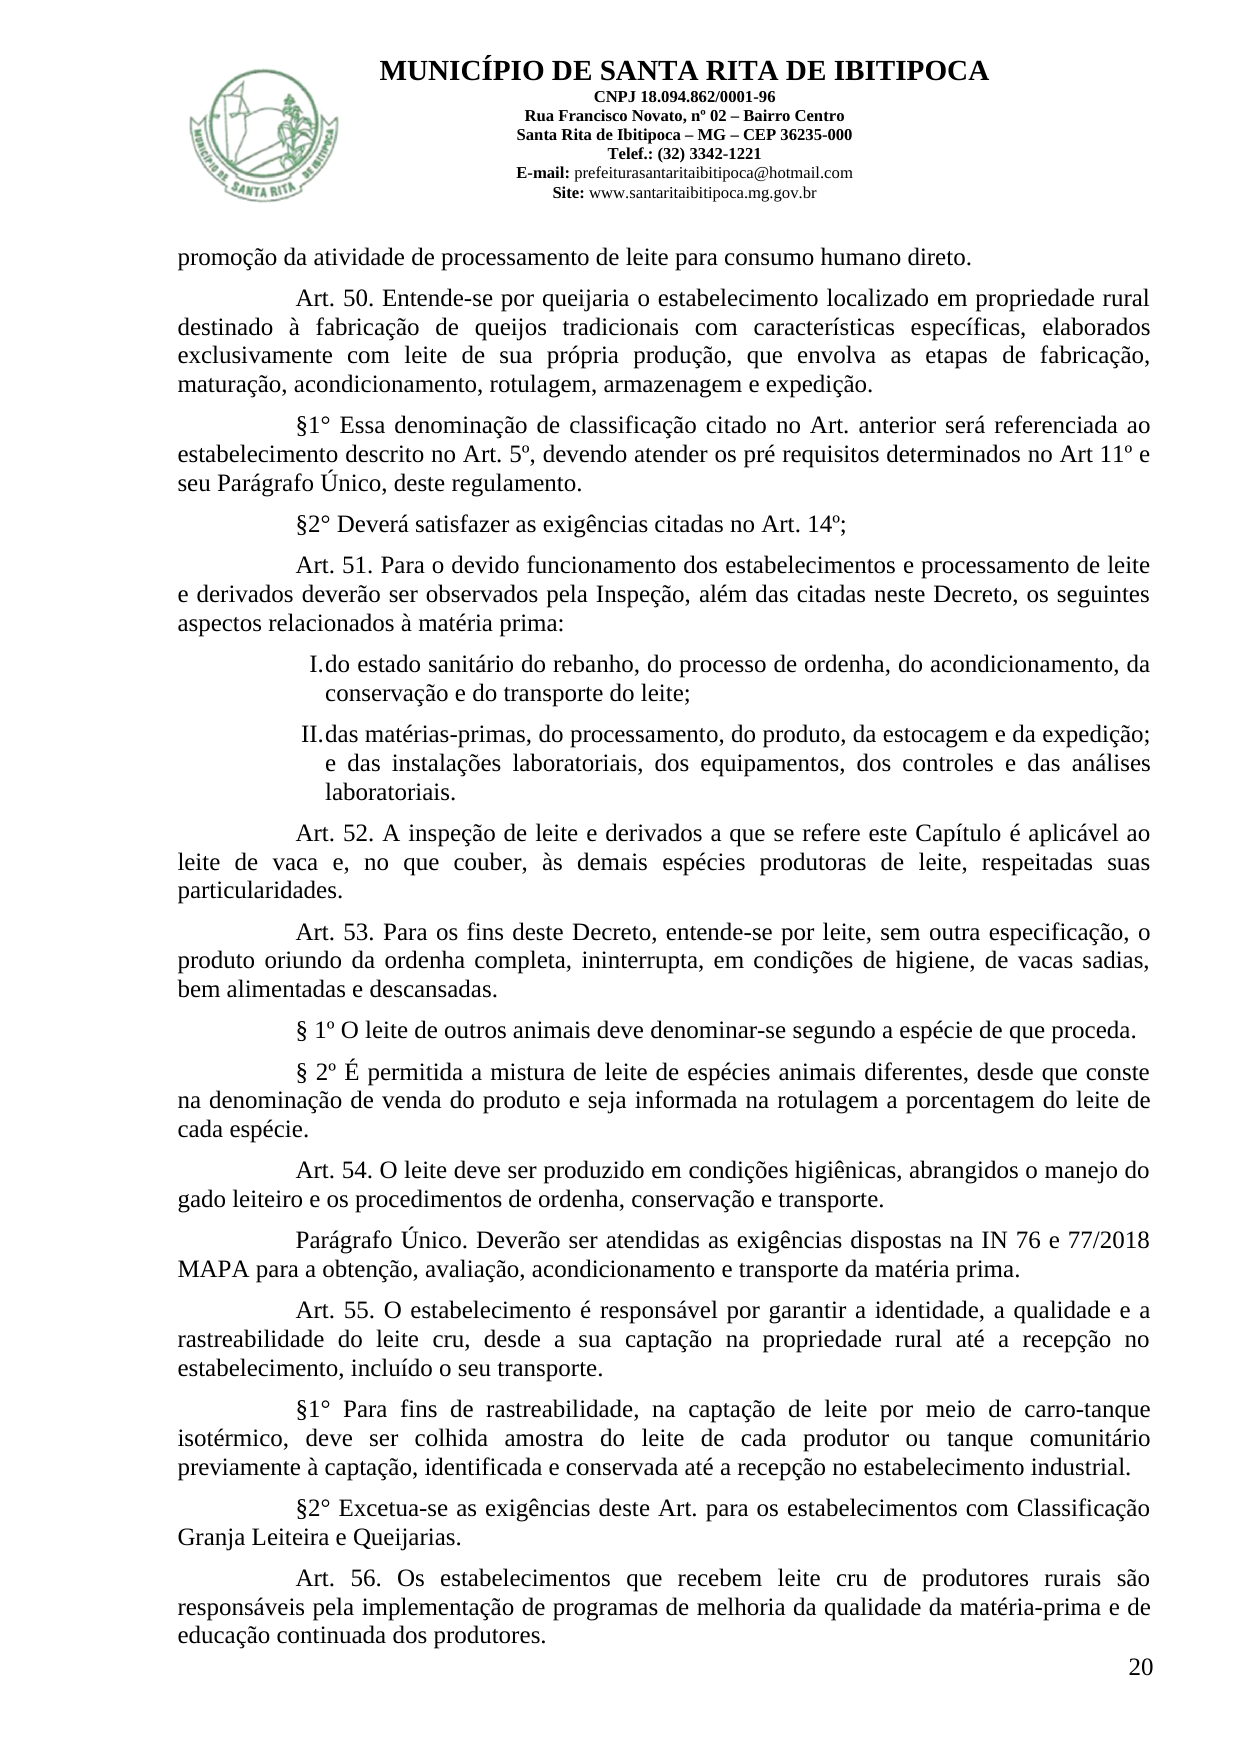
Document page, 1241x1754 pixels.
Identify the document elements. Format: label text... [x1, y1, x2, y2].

list do estado sanitário do rebanho, do processo de ordenha, do acondicionamento, da conservação e do transporte do leite; [324, 649, 1151, 707]
text §1° Essa denominação de classificação citado no Art. anterior será referenciada ao estabelecimento descrito no Art. 5º, devendo atender os pré requisitos determinados no Art 11º e seu Parágrafo Único, deste regulamento. [177, 410, 1151, 497]
text Parágrafo Único. Deverão ser atendidas as exigências dispostas na IN 76 e 77/2018 MAPA para a obtenção, avaliação, acondicionamento e transporte da matéria prima. [177, 1225, 1151, 1283]
picture [173, 53, 354, 213]
text Art. 53. Para os fins deste Decreto, entende-se por leite, sem outra especificação, o produto oriundo da ordenha completa, ininterrupta, em condições de higiene, de vacas sadias, bem alimentadas e descansadas. [177, 917, 1151, 1003]
text Art. 50. Entende-se por queijaria o estabelecimento localizado em propriedade rural destinado à fabricação de queijos tradicionais com características específicas, elaborados exclusivamente com leite de sua própria produção, que envolva as etapas de fabricação, maturação, acondicionamento, rotulagem, armazenagem e expedição. [177, 283, 1151, 398]
text Art. 54. O leite deve ser produzido em condições higiênicas, abrangidos o manejo do gado leiteiro e os procedimentos de ordenha, conservação e transporte. [177, 1155, 1151, 1213]
text §2° Excetua-se as exigências deste Art. para os estabelecimentos com Classificação Granja Leiteira e Queijarias. [177, 1493, 1151, 1550]
list das matérias-primas, do processamento, do produto, da estocagem e da expedição; e das instalações laboratoriais, dos equipamentos, dos controles e das análises laboratoriais. [324, 719, 1151, 805]
text Art. 56. Os estabelecimentos que recebem leite cru de produtores rurais são responsáveis pela implementação de programas de melhoria da qualidade da matéria-prima e de educação continuada dos produtores. [177, 1563, 1151, 1649]
text § 1º O leite de outros animais deve denominar-se segundo a espécie de que proceda. [177, 1015, 1151, 1044]
text §2° Deverá satisfazer as exigências citadas no Art. 14º; [177, 509, 1151, 538]
text Art. 51. Para o devido funcionamento dos estabelecimentos e processamento de leite e derivados deverão ser observados pela Inspeção, além das citadas neste Decreto, os seguintes aspectos relacionados à matéria prima: [177, 550, 1151, 637]
text §1° Para fins de rastreabilidade, na captação de leite por meio de carro-tanque isotérmico, deve ser colhida amostra do leite de cada produtor ou tanque comunitário previamente à captação, identificada e conservada até a recepção no estabelecimento industrial. [177, 1394, 1151, 1480]
text Art. 55. O estabelecimento é responsável por garantir a identidade, a qualidade e a rastreabilidade do leite cru, desde a sua captação na propriedade rural até a recepção no estabelecimento, incluído o seu transporte. [177, 1295, 1151, 1382]
text § 2º É permitida a mistura de leite de espécies animais diferentes, desde que conste na denominação de venda do produto e seja informada na rotulagem a porcentagem do leite de cada espécie. [177, 1057, 1151, 1143]
text Art. 52. A inspeção de leite e derivados a que se refere este Capítulo é aplicável ao leite de vaca e, no que couber, às demais espécies produtoras de leite, respeitadas suas particularidades. [177, 818, 1151, 904]
